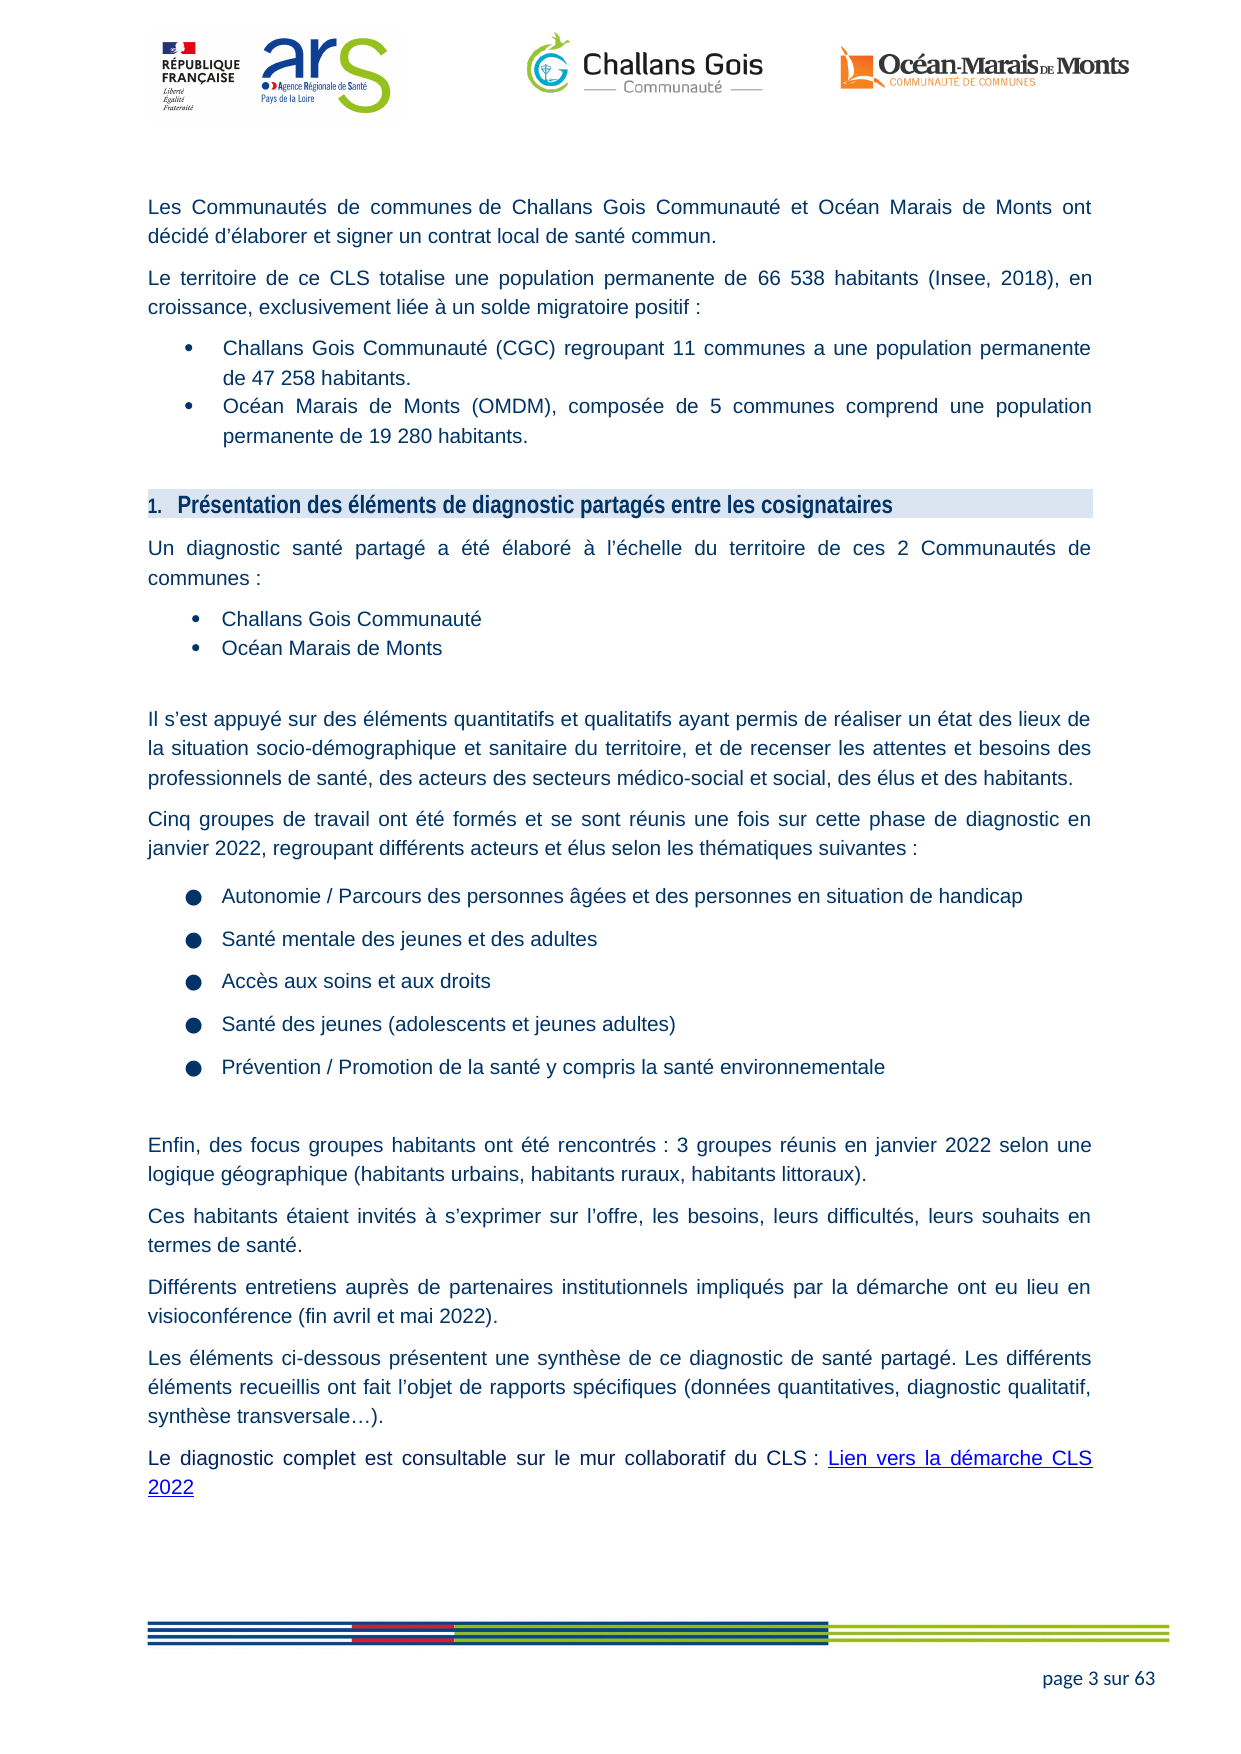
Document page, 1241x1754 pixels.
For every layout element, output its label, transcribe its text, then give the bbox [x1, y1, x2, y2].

picture [510, 15, 779, 109]
list Présentation des éléments de diagnostic partagés entre les cosignataires [148, 489, 1093, 518]
picture [147, 1612, 1170, 1654]
list Accès aux soins et aux droits [184, 958, 1093, 1001]
text Enfin, des focus groupes habitants ont été rencontrés : 3 groupes réunis en janvier 2022 selon une logique géographique (habitants urbains, habitants ruraux, habitants littoraux). [148, 1128, 1093, 1186]
list Prévention / Promotion de la santé y compris la santé environnementale [184, 1043, 1093, 1086]
list Santé mentale des jeunes et des adultes [184, 915, 1093, 958]
text Les éléments ci-dessous présentent une synthèse de ce diagnostic de santé partagé. Les différents éléments recueillis ont fait l’objet de rapports spécifiques (données quantitatives, diagnostic qualitatif, synthèse transversale…). [148, 1340, 1093, 1428]
text Ces habitants étaient invités à s’exprimer sur l’offre, les besoins, leurs difficultés, leurs souhaits en termes de santé. [148, 1199, 1093, 1257]
text Le diagnostic complet est consultable sur le mur collaboratif du CLS : Lien vers la démarche CLS 2022 [148, 1440, 1093, 1499]
picture [826, 44, 1143, 90]
text Le territoire de ce CLS totalise une population permanente de 66 538 habitants (Insee, 2018), en croissance, exclusivement liée à un solde migratoire positif : [148, 260, 1093, 318]
list Autonomie / Parcours des personnes âgées et des personnes en situation de handicap [184, 873, 1093, 915]
text Différents entretiens auprès de partenaires institutionnels impliqués par la démarche ont eu lieu en visioconférence (fin avril et mai 2022). [148, 1269, 1093, 1328]
picture [147, 30, 403, 122]
text Un diagnostic santé partagé a été élaboré à l’échelle du territoire de ces 2 Communautés de communes : [148, 531, 1093, 589]
list Challans Gois Communauté [192, 602, 1093, 631]
text Les Communautés de communes de Challans Gois Communauté et Océan Marais de Monts ont décidé d’élaborer et signer un contrat local de santé commun. [148, 189, 1093, 248]
list Challans Gois Communauté (CGC) regroupant 11 communes a une population permanente de 47 258 habitants. [185, 331, 1093, 389]
list Océan Marais de Monts (OMDM), composée de 5 communes comprend une population permanente de 19 280 habitants. [185, 389, 1093, 448]
list Océan Marais de Monts [192, 631, 1093, 660]
text Il s’est appuyé sur des éléments quantitatifs et qualitatifs ayant permis de réaliser un état des lieux de la situation socio-démographique et sanitaire du territoire, et de recenser les attentes et besoins des professionnels de santé, des acteurs des secteurs médico-social et social, des élus et des habitants. [148, 702, 1093, 789]
text Cinq groupes de travail ont été formés et se sont réunis une fois sur cette phase de diagnostic en janvier 2022, regroupant différents acteurs et élus selon les thématiques suivantes : [148, 802, 1093, 860]
list Santé des jeunes (adolescents et jeunes adultes) [184, 1001, 1093, 1043]
